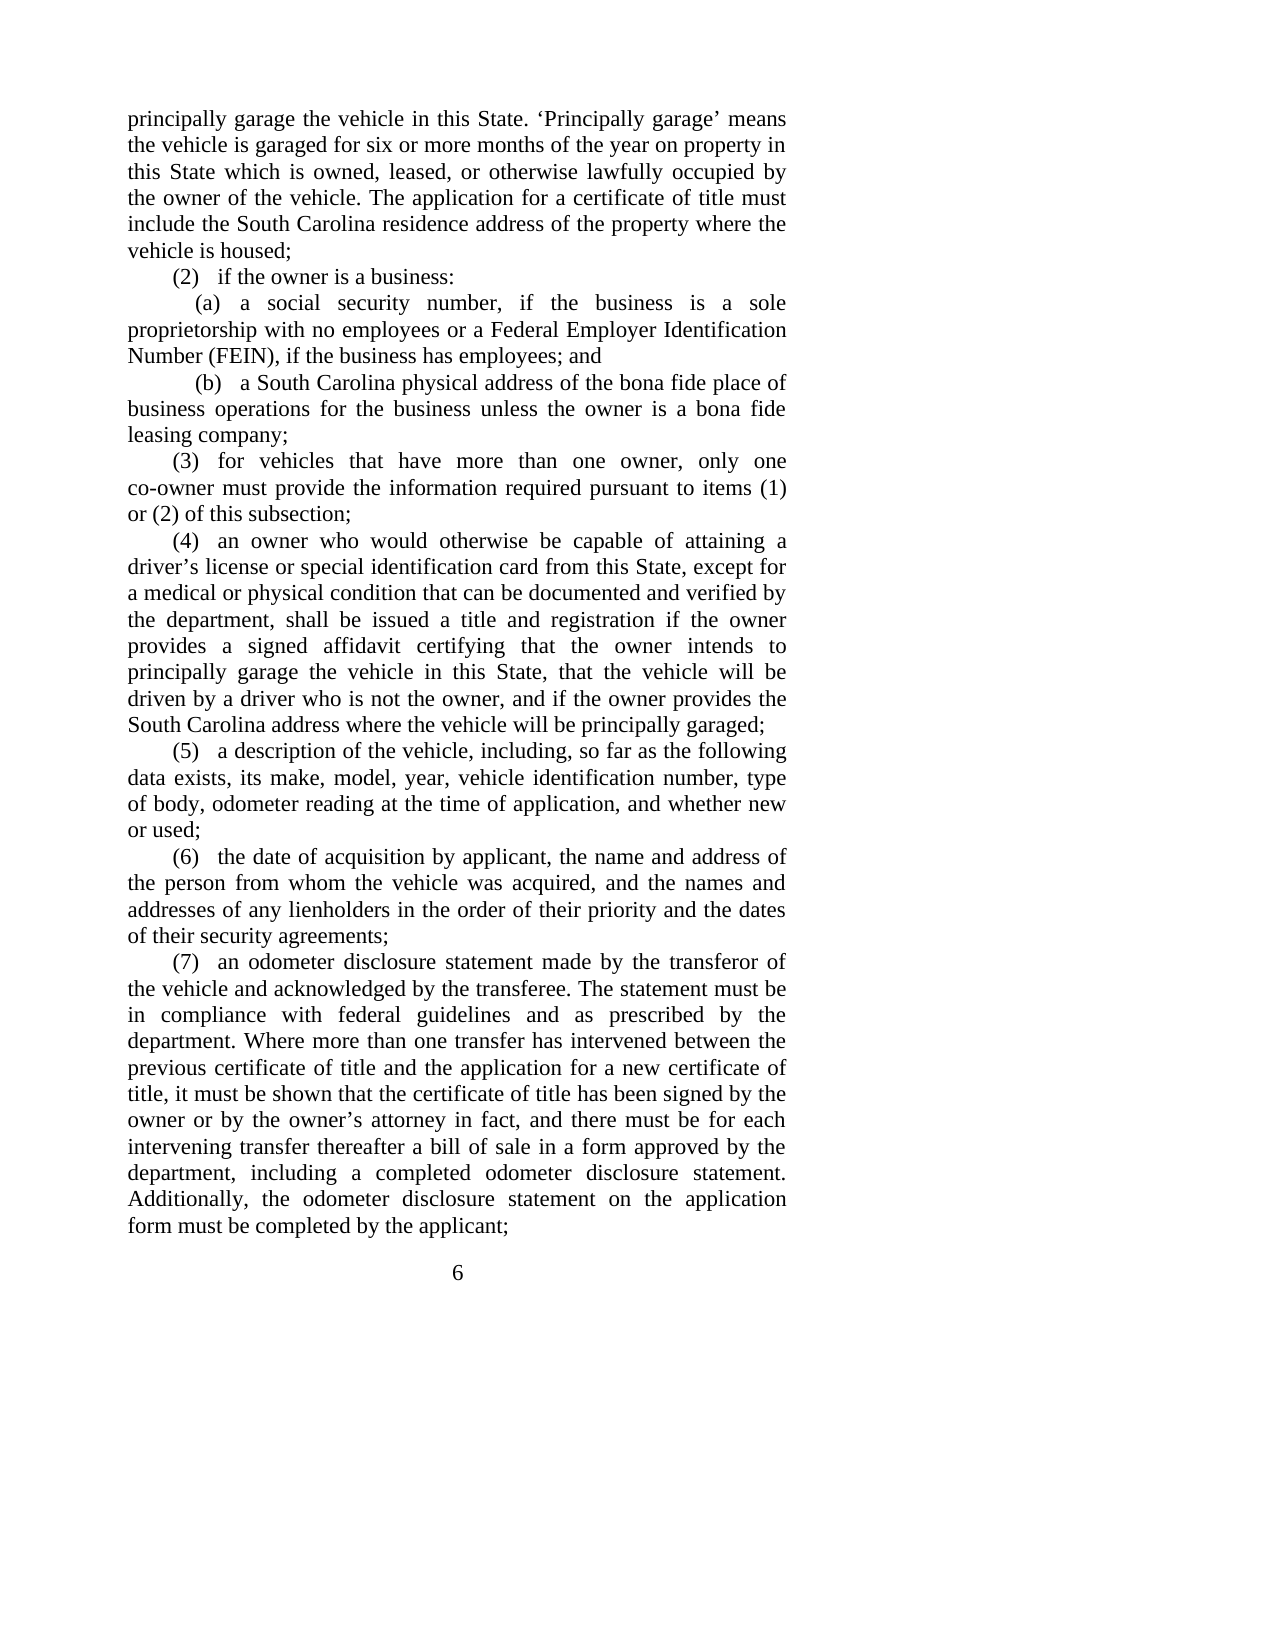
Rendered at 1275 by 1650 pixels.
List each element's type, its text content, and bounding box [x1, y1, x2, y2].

text (5) a description of the vehicle, including, so far as the following data exists, its make, model, year, vehicle identification number, type of body, odometer reading at the time of application, and whether new or used; [127, 737, 787, 843]
text (4) an owner who would otherwise be capable of attaining a driver’s license or special identification card from this State, except for a medical or physical condition that can be documented and verified by the department, shall be issued a title and registration if the owner provides a signed affidavit certifying that the owner intends to principally garage the vehicle in this State, that the vehicle will be driven by a driver who is not the owner, and if the owner provides the South Carolina address where the vehicle will be principally garaged; [127, 527, 787, 737]
text (3) for vehicles that have more than one owner, only one co-owner must provide the information required pursuant to items (1) or (2) of this subsection; [127, 448, 787, 527]
text (b) a South Carolina physical address of the bona fide place of business operations for the business unless the owner is a bona fide leasing company; [127, 368, 787, 448]
text (2) if the owner is a business: [127, 263, 787, 289]
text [127, 105, 787, 263]
text (a) a social security number, if the business is a sole proprietorship with no employees or a Federal Employer Identification Number (FEIN), if the business has employees; and [127, 289, 787, 368]
text (7) an odometer disclosure statement made by the transferor of the vehicle and acknowledged by the transferee. The statement must be in compliance with federal guidelines and as prescribed by the department. Where more than one transfer has intervened between the previous certificate of title and the application for a new certificate of title, it must be shown that the certificate of title has been signed by the owner or by the owner’s attorney in fact, and there must be for each intervening transfer thereafter a bill of sale in a form approved by the department, including a completed odometer disclosure statement. Additionally, the odometer disclosure statement on the application form must be completed by the applicant; [127, 948, 787, 1238]
text (6) the date of acquisition by applicant, the name and address of the person from whom the vehicle was acquired, and the names and addresses of any lienholders in the order of their priority and the dates of their security agreements; [127, 843, 787, 948]
